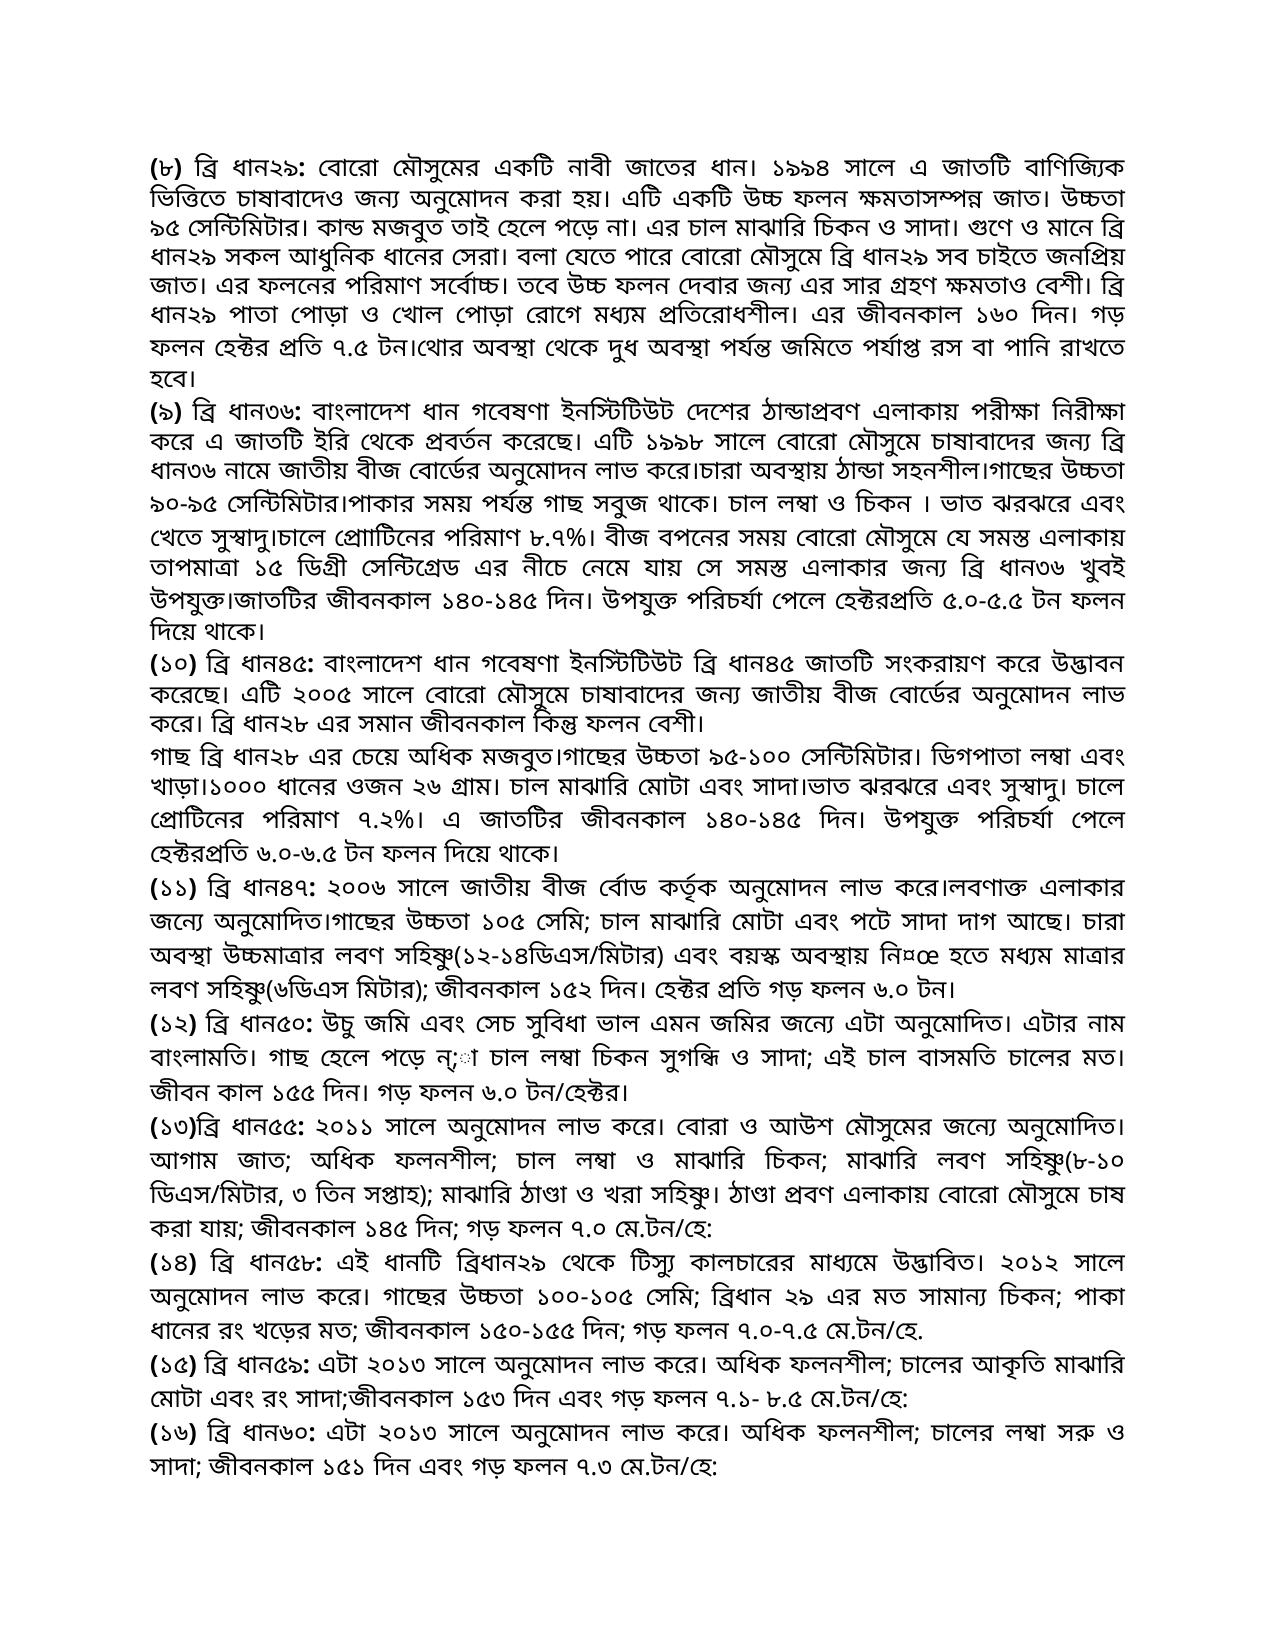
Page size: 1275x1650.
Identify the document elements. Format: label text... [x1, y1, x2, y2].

text (১৩)ব্রি ধান৫৫: ২০১১ সালে অনুমোদন লাভ করে। বোরা ও আউশ মৌসুমের জন্যে অনুমোদিত। আগাম জাত; অধিক ফলনশীল; চাল লম্বা ও মাঝারি চিকন; মাঝারি লবণ সহিষ্ণু(৮-১০ ডিএস/মিটার, ৩ তিন সপ্তাহ); মাঝারি ঠাণ্ডা ও খরা সহিষ্ণু। ঠাণ্ডা প্রবণ এলাকায় বোরো মৌসুমে চাষ করা যায়; জীবনকাল ১৪৫ দিন; গড় ফলন ৭.০ মে.টন/হে: [150, 1108, 1125, 1244]
text (১৬) ব্রি ধান৬০: এটা ২০১৩ সালে অনুমোদন লাভ করে। অধিক ফলনশীল; চালের লম্বা সরু ও সাদা; জীবনকাল ১৫১ দিন এবং গড় ফলন ৭.৩ মে.টন/হে: [150, 1415, 1125, 1483]
text (১৫) ব্রি ধান৫৯: এটা ২০১৩ সালে অনুমোদন লাভ করে। অধিক ফলনশীল; চালের আকৃতি মাঝারি মোটা এবং রং সাদা;জীবনকাল ১৫৩ দিন এবং গড় ফলন ৭.১- ৮.৫ মে.টন/হে: [150, 1347, 1125, 1415]
text (১১) ব্রি ধান৪৭: ২০০৬ সালে জাতীয় বীজ র্বোড কর্তৃক অনুমোদন লাভ করে।লবণাক্ত এলাকার জন্যে অনুমোদিত।গাছের উচ্চতা ১০৫ সেমি; চাল মাঝারি মোটা এবং পটে সাদা দাগ আছে। চারা অবস্থা উচ্চমাত্রার লবণ সহিষ্ণু(১২-১৪ডিএস/মিটার) এবং বয়স্ক অবস্থায় নি¤œ হতে মধ্যম মাত্রার লবণ সহিষ্ণু(৬ডিএস মিটার); জীবনকাল ১৫২ দিন। হেক্টর প্রতি গড় ফলন ৬.০ টন। [150, 870, 1125, 1006]
text গাছ ব্রি ধান২৮ এর চেয়ে অধিক মজবুত।গাছের উচ্চতা ৯৫-১০০ সেন্টিমিটার। ডিগপাতা লম্বা এবং খাড়া।১০০০ ধানের ওজন ২৬ গ্রাম। চাল মাঝারি মোটা এবং সাদা।ভাত ঝরঝরে এবং সুস্বাদু। চালে প্রোটিনের পরিমাণ ৭.২%। এ জাতটির জীবনকাল ১৪০-১৪৫ দিন। উপযুক্ত পরিচর্যা পেলে হেক্টরপ্রতি ৬.০-৬.৫ টন ফলন দিয়ে থাকে। [150, 738, 1125, 870]
text (১৪) ব্রি ধান৫৮: এই ধানটি ব্রিধান২৯ থেকে টিস্যু কালচারের মাধ্যমে উদ্ভাবিত। ২০১২ সালে অনুমোদন লাভ করে। গাছের উচ্চতা ১০০-১০৫ সেমি; ব্রিধান ২৯ এর মত সামান্য চিকন; পাকা ধানের রং খড়ের মত; জীবনকাল ১৫০-১৫৫ দিন; গড় ফলন ৭.০-৭.৫ মে.টন/হে. [150, 1244, 1125, 1347]
text (১২) ব্রি ধান৫০: উচু জমি এবং সেচ সুবিধা ভাল এমন জমির জন্যে এটা অনুমোদিত। এটার নাম বাংলামতি। গাছ হেলে পড়ে ন্;া চাল লম্বা চিকন সুগন্ধি ও সাদা; এই চাল বাসমতি চালের মত। জীবন কাল ১৫৫ দিন। গড় ফলন ৬.০ টন/হেক্টর। [150, 1006, 1125, 1108]
text (১০) ব্রি ধান৪৫: বাংলাদেশ ধান গবেষণা ইনস্টিটিউট ব্রি ধান৪৫ জাতটি সংকরায়ণ করে উদ্ভাবন করেছে। এটি ২০০৫ সালে বোরো মৌসুমে চাষাবাদের জন্য জাতীয় বীজ বোর্ডের অনুমোদন লাভ করে। ব্রি ধান২৮ এর সমান জীবনকাল কিন্তু ফলন বেশী। [150, 646, 1125, 738]
text (৯) ব্রি ধান৩৬: বাংলাদেশ ধান গবেষণা ইনস্টিটিউট দেশের ঠান্ডাপ্রবণ এলাকায় পরীক্ষা নিরীক্ষা করে এ জাতটি ইরি থেকে প্রবর্তন করেছে। এটি ১৯৯৮ সালে বোরো মৌসুমে চাষাবাদের জন্য ব্রি ধান৩৬ নামে জাতীয় বীজ বোর্ডের অনুমোদন লাভ করে।চারা অবস্থায় ঠান্ডা সহনশীল।গাছের উচ্চতা ৯০-৯৫ সেন্টিমিটার।পাকার সময় পর্যন্ত গাছ সবুজ থাকে। চাল লম্বা ও চিকন । ভাত ঝরঝরে এবং খেতে সুস্বাদু।চালে প্রোাটিনের পরিমাণ ৮.৭%। বীজ বপনের সময় বোরো মৌসুমে যে সমস্ত এলাকায় তাপমাত্রা ১৫ ডিগ্রী সেন্টিগ্রেড এর নীচে নেমে যায় সে সমস্ত এলাকার জন্য ব্রি ধান৩৬ খুবই উপযুক্ত।জাতটির জীবনকাল ১৪০-১৪৫ দিন। উপযুক্ত পরিচর্যা পেলে হেক্টরপ্রতি ৫.০-৫.৫ টন ফলন দিয়ে থাকে। [150, 393, 1125, 646]
text (৮) ব্রি ধান২৯: বোরো মৌসুমের একটি নাবী জাতের ধান। ১৯৯৪ সালে এ জাতটি বাণিজ্যিক ভিত্তিতে চাষাবাদেও জন্য অনুমোদন করা হয়। এটি একটি উচ্চ ফলন ক্ষমতাসম্পন্ন জাত। উচ্চতা ৯৫ সেন্টিমিটার। কান্ড মজবুত তাই হেলে পড়ে না। এর চাল মাঝারি চিকন ও সাদা। গুণে ও মানে ব্রি ধান২৯ সকল আধুনিক ধানের সেরা। বলা যেতে পারে বোরো মৌসুমে ব্রি ধান২৯ সব চাইতে জনপ্রিয় জাত। এর ফলনের পরিমাণ সর্বোচ্চ। তবে উচ্চ ফলন দেবার জন্য এর সার গ্রহণ ক্ষমতাও বেশী। ব্রি ধান২৯ পাতা পোড়া ও খোল পোড়া রোগে মধ্যম প্রতিরোধশীল। এর জীবনকাল ১৬০ দিন। গড় ফলন হেক্টর প্রতি ৭.৫ টন।থোর অবস্থা থেকে দুধ অবস্থা পর্যন্ত জমিতে পর্যাপ্ত রস বা পানি রাখতে হবে। [150, 150, 1125, 393]
